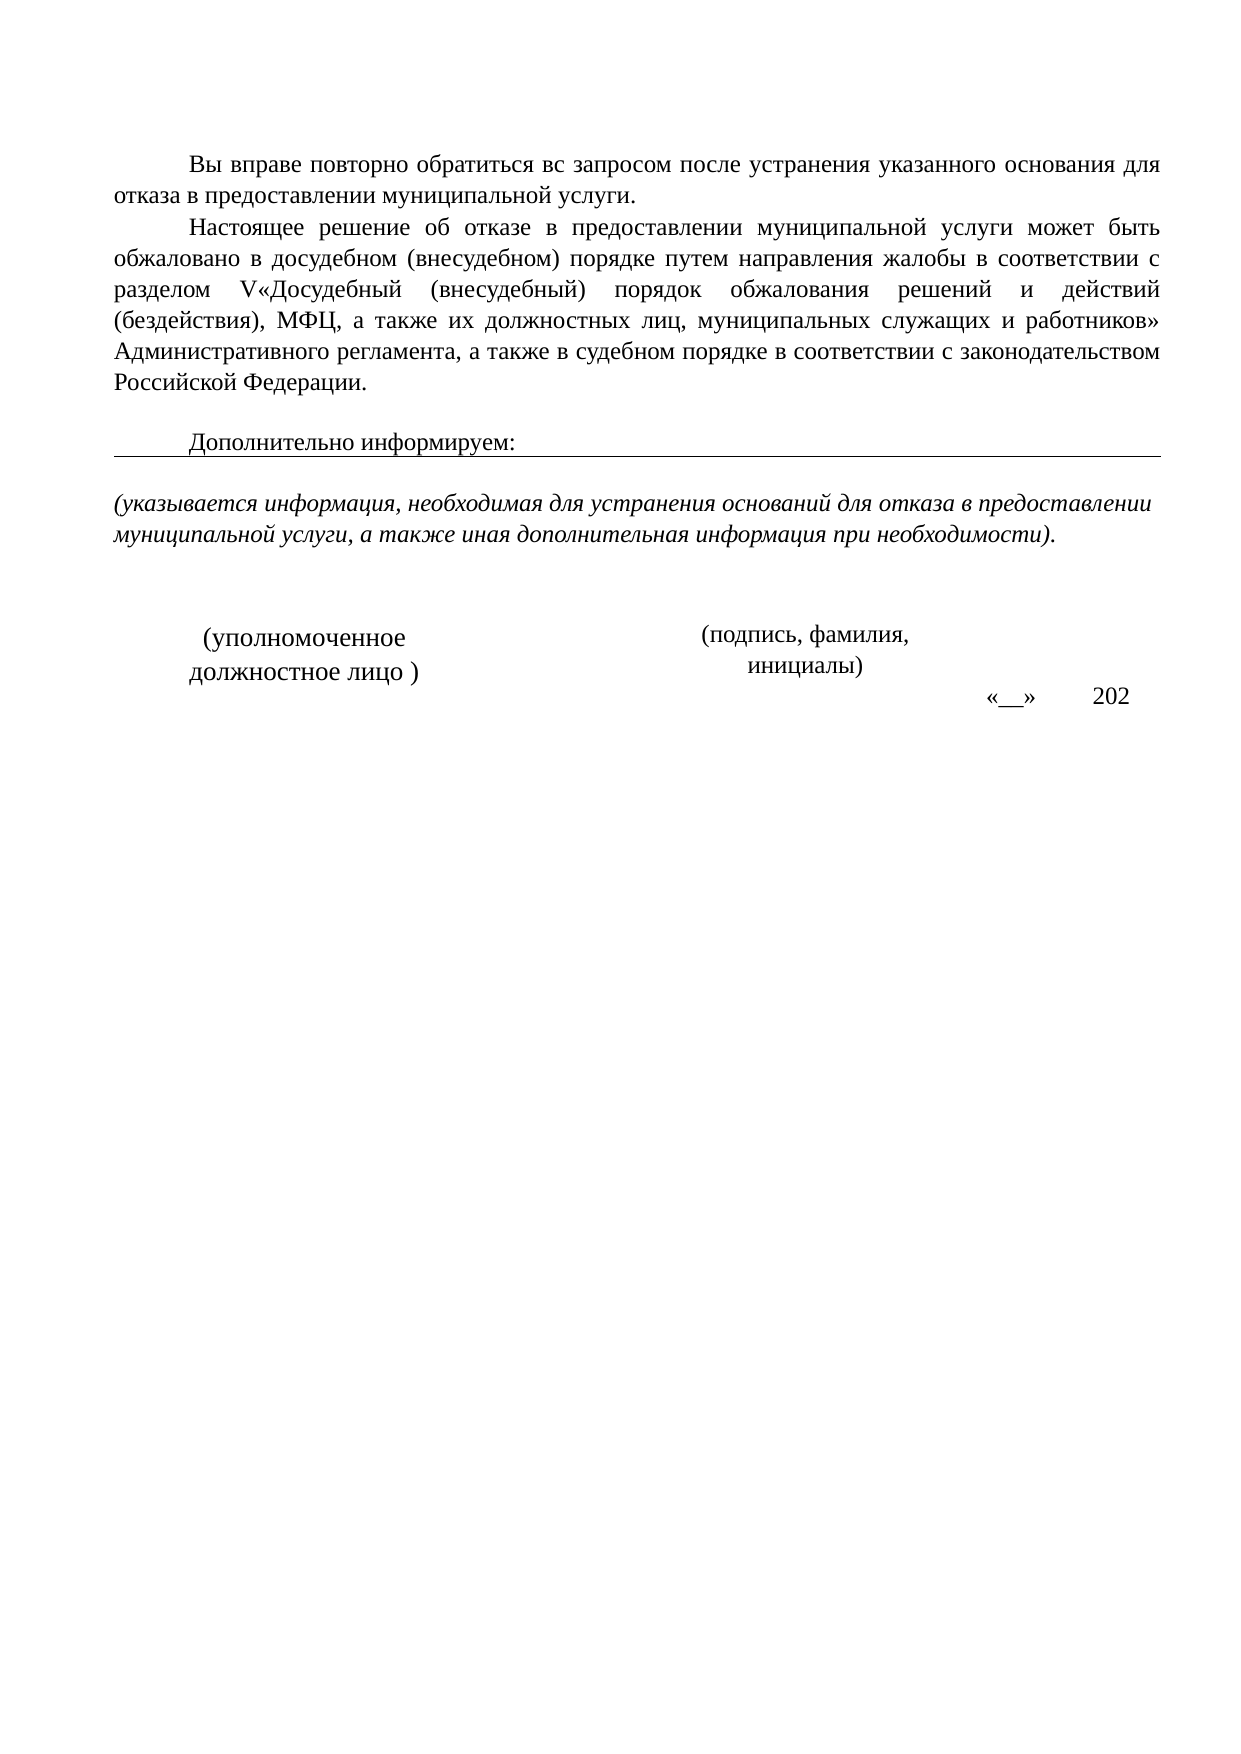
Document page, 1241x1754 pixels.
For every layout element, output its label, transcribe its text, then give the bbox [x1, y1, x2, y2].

text «__» 202 [113, 681, 1130, 710]
text Вы вправе повторно обратиться вс запросом после устранения указанного основания для отказа в предоставлении муниципальной услуги. [113, 149, 1161, 209]
text (подпись, фамилия, инициалы) [113, 619, 1161, 679]
text (указывается информация, необходимая для устранения оснований для отказа в предоставлении муниципальной услуги, а также иная дополнительная информация при необходимости). [113, 488, 1161, 548]
text Дополнительно информируем: [113, 427, 1161, 457]
text Настоящее решение об отказе в предоставлении муниципальной услуги может быть обжаловано в досудебном (внесудебном) порядке путем направления жалобы в соответствии с разделом V«Досудебный (внесудебный) порядок обжалования решений и действий (бездействия), МФЦ, а также их должностных лиц, муниципальных служащих и работников» Административного регламента, а также в судебном порядке в соответствии с законодательством Российской Федерации. [113, 212, 1161, 396]
